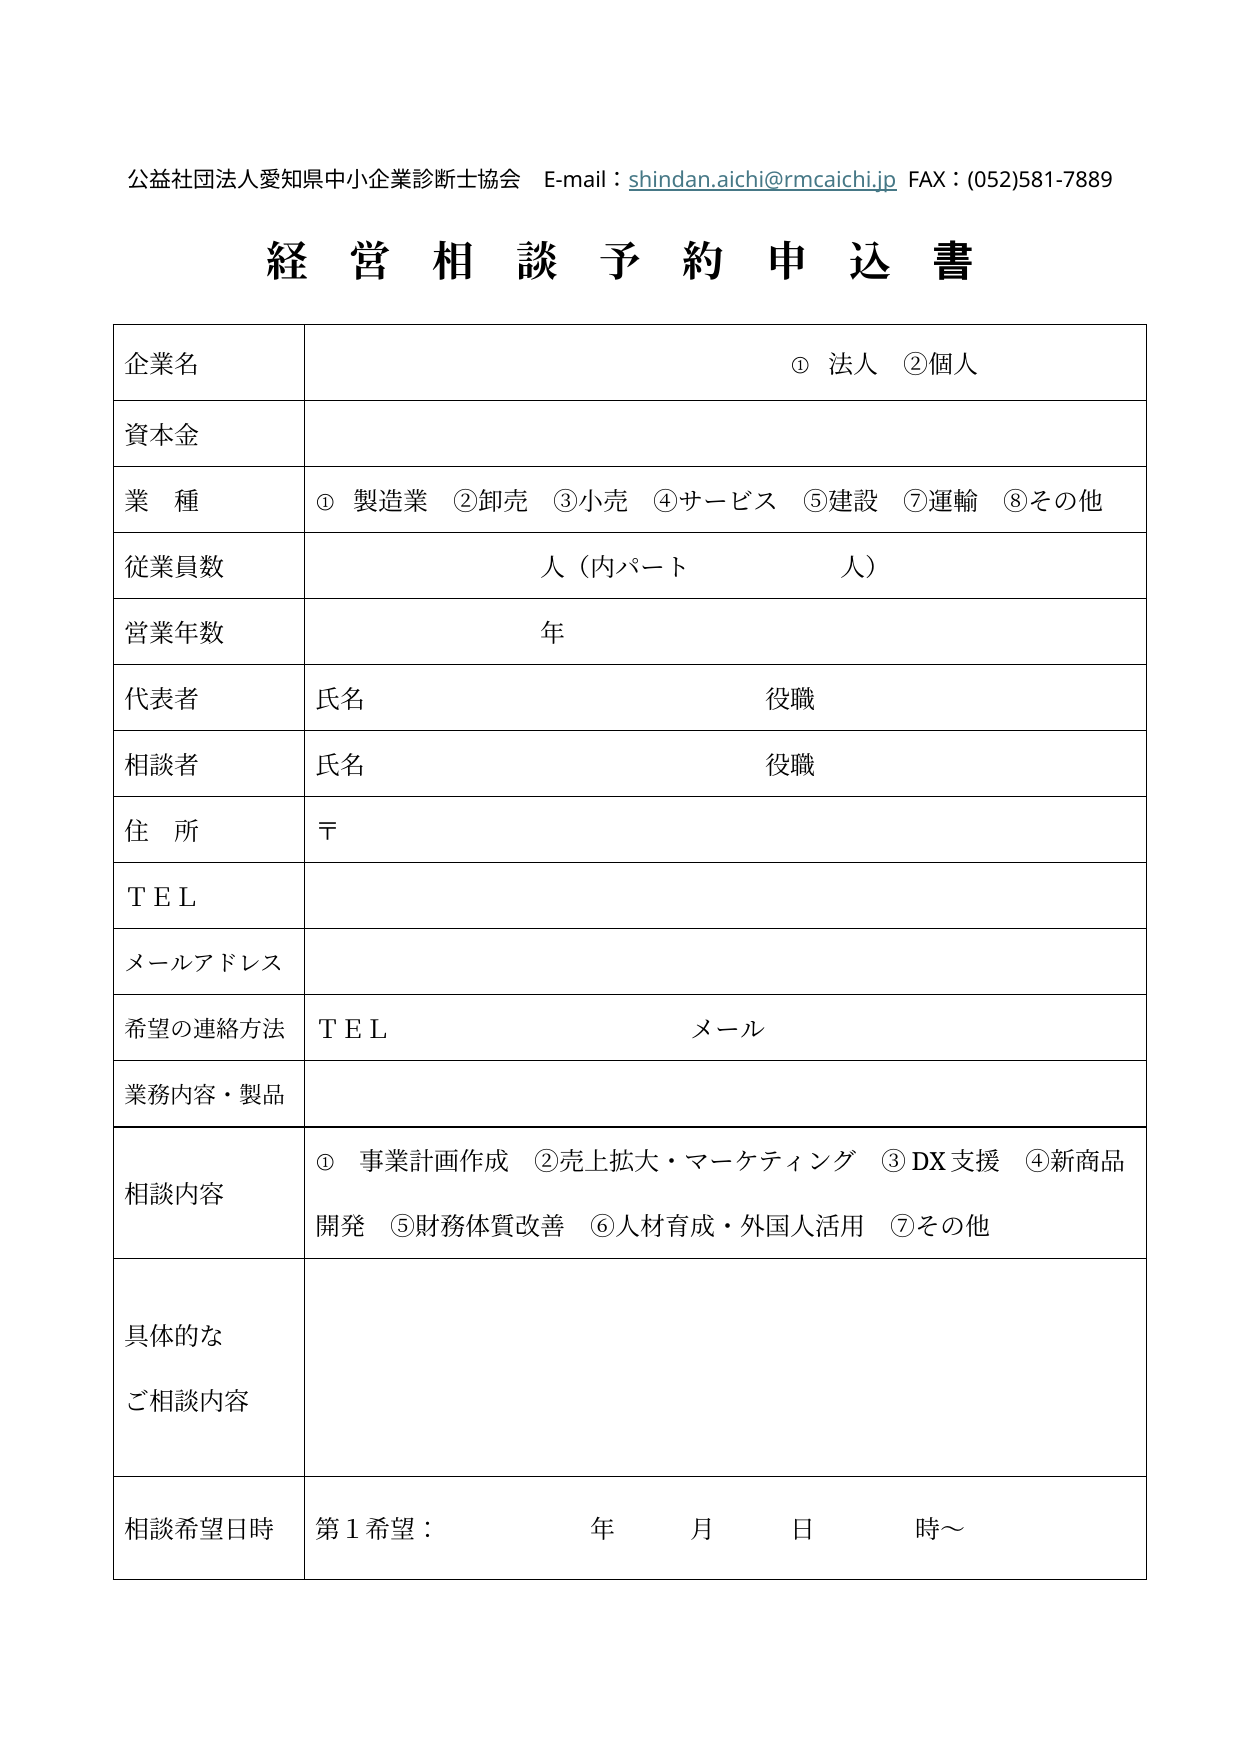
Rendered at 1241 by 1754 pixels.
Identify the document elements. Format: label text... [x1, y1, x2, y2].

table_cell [305, 1477, 1146, 1578]
table_cell 〒 [305, 797, 1146, 862]
table_cell 事業計画作成 ②売上拡大・マーケティング ③DX支援 ④新商品開発 ⑤財務体質改善 ⑥人材育成・外国人活用 ⑦その他 [305, 1128, 1146, 1257]
table_cell 業 種 [114, 467, 304, 532]
table_cell 人（内パート 人） [305, 533, 1146, 598]
table_cell 相談希望日時 [114, 1477, 304, 1578]
table_cell [305, 1061, 1146, 1126]
table_cell [305, 401, 1146, 466]
table_cell 年 [305, 599, 1146, 664]
table_cell 具体的な ご相談内容 [114, 1259, 304, 1476]
text 経 営 相 談 予 約 申 込 書 [112, 226, 1128, 291]
table_header 法人 ②個人 [305, 325, 1146, 400]
table_cell 住 所 [114, 797, 304, 862]
table_cell 従業員数 [114, 533, 304, 598]
table_cell 資本金 [114, 401, 304, 466]
table_cell メールアドレス [114, 929, 304, 994]
table_cell ＴＥＬ [114, 863, 304, 928]
table_cell [305, 863, 1146, 928]
table_cell 希望の連絡方法 [114, 995, 304, 1060]
table_cell 代表者 [114, 665, 304, 730]
table_cell 業務内容・製品 [114, 1061, 304, 1126]
table_cell [305, 1259, 1146, 1476]
table_cell 氏名 役職 [305, 665, 1146, 730]
table_cell 相談者 [114, 731, 304, 796]
table_cell 相談内容 [114, 1128, 304, 1257]
table_header 企業名 [114, 325, 304, 400]
table_cell 製造業 ②卸売 ③小売 ④サービス ⑤建設 ⑦運輸 ⑧その他 [305, 467, 1146, 532]
table_cell 氏名 役職 [305, 731, 1146, 796]
table_cell 営業年数 [114, 599, 304, 664]
table_cell ＴＥＬ メール [305, 995, 1146, 1060]
table_cell [305, 929, 1146, 994]
text 公益社団法人愛知県中小企業診断士協会 E-mail：shindan.aichi@rmcaichi.jp FAX：(052)581-7889 [112, 162, 1128, 194]
